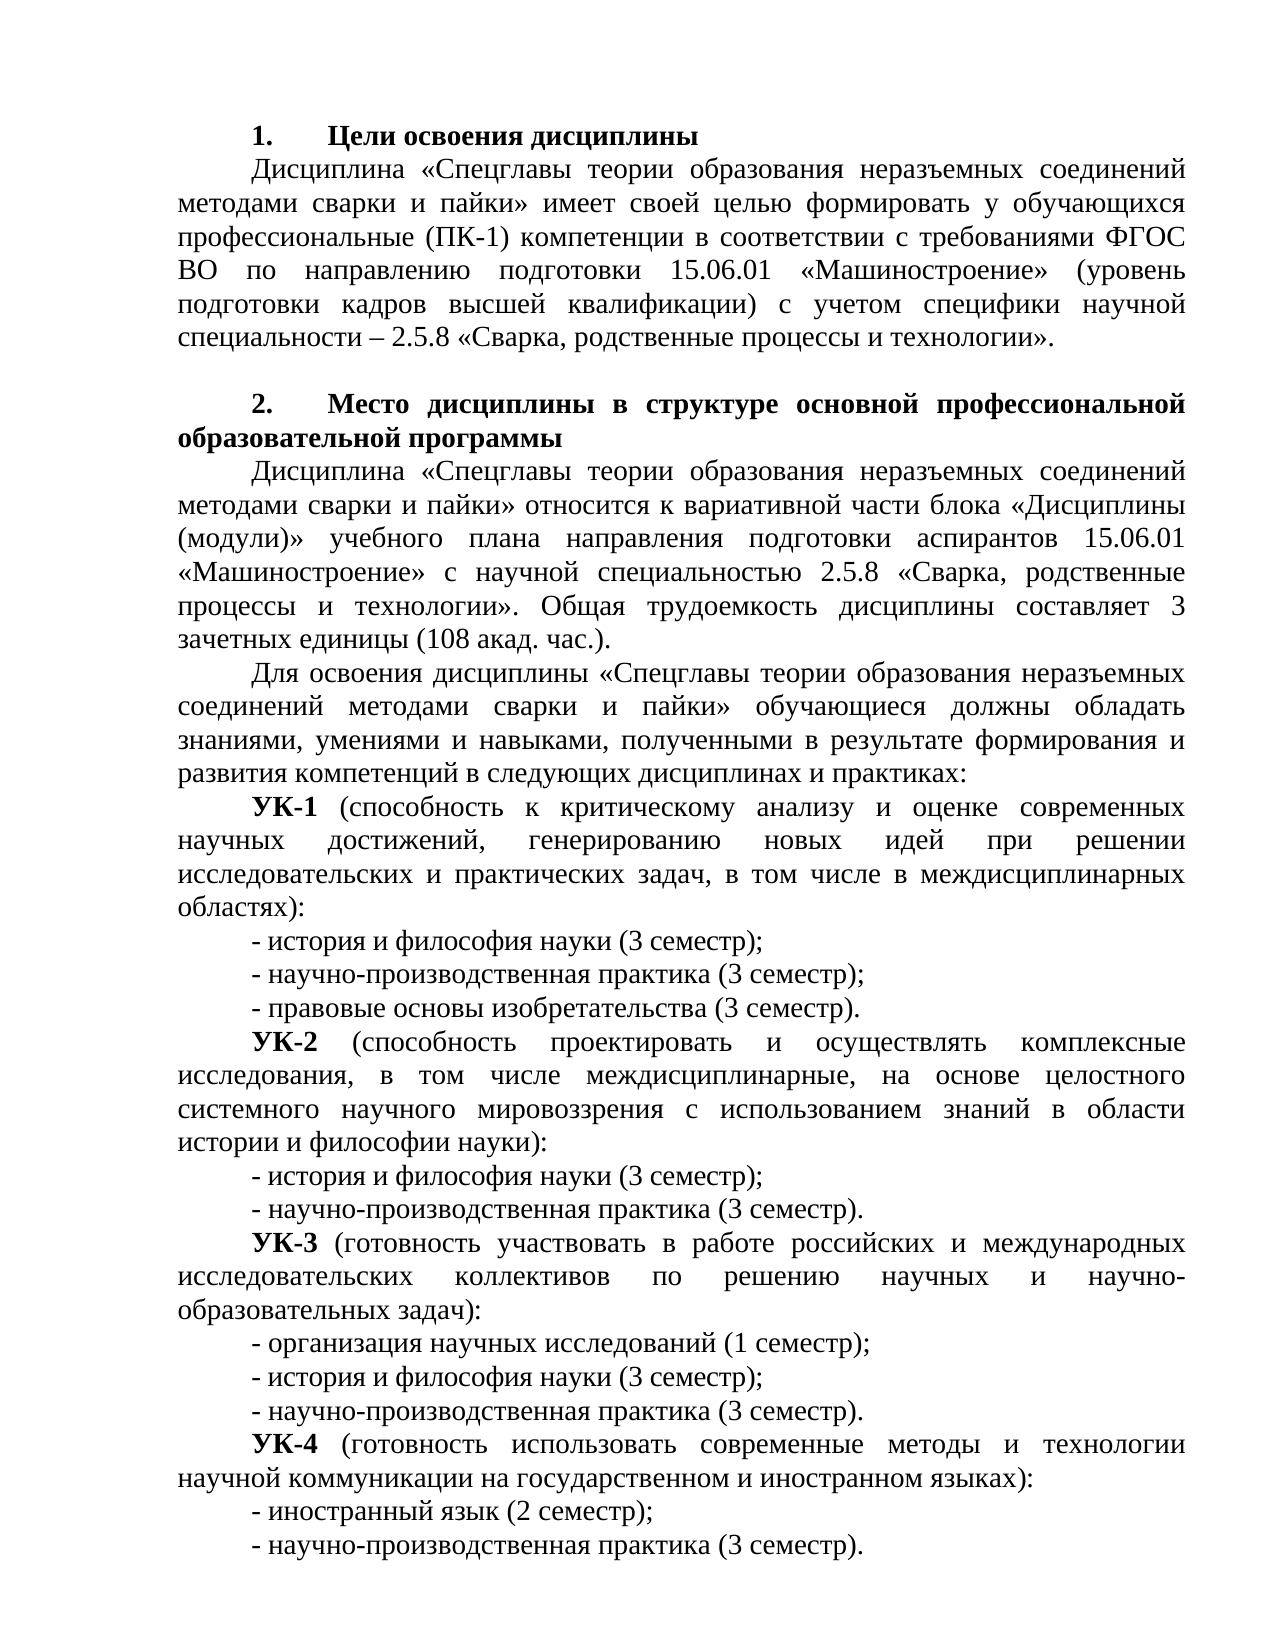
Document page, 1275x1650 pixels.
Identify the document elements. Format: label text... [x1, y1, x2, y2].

text - научно-производственная практика (3 семестр). [177, 1393, 1186, 1426]
text - научно-производственная практика (3 семестр); [177, 957, 1186, 990]
text - научно-производственная практика (3 семестр). [177, 1527, 1186, 1560]
text УК-4 (готовность использовать современные методы и технологии научной коммуникации на государственном и иностранном языках): [177, 1426, 1186, 1493]
text УК-1 (способность к критическому анализу и оценке современных научных достижений, генерированию новых идей при решении исследовательских и практических задач, в том числе в междисциплинарных областях): [177, 789, 1186, 923]
text УК-3 (готовность участвовать в работе российских и международных исследовательских коллективов по решению научных и научно-образовательных задач): [177, 1225, 1186, 1326]
list Место дисциплины в структуре основной профессиональной образовательной программы [177, 386, 1186, 453]
text - иностранный язык (2 семестр); [177, 1493, 1186, 1527]
text - история и философия науки (3 семестр); [177, 1359, 1186, 1393]
text Дисциплина «Спецглавы теории образования неразъемных соединений методами сварки и пайки» имеет своей целью формировать у обучающихся профессиональные (ПК-1) компетенции в соответствии с требованиями ФГОС ВО по направлению подготовки 15.06.01 «Машиностроение» (уровень подготовки кадров высшей квалификации) с учетом специфики научной специальности – 2.5.8 «Сварка, родственные процессы и технологии». [177, 152, 1186, 353]
text - история и философия науки (3 семестр); [177, 1158, 1186, 1191]
text - научно-производственная практика (3 семестр). [177, 1191, 1186, 1225]
text - правовые основы изобретательства (3 семестр). [177, 990, 1186, 1024]
text - история и философия науки (3 семестр); [177, 923, 1186, 957]
text - организация научных исследований (1 семестр); [177, 1326, 1186, 1359]
text Дисциплина «Спецглавы теории образования неразъемных соединений методами сварки и пайки» относится к вариативной части блока «Дисциплины (модули)» учебного плана направления подготовки аспирантов 15.06.01 «Машиностроение» с научной специальностью 2.5.8 «Сварка, родственные процессы и технологии». Общая трудоемкость дисциплины составляет 3 зачетных единицы (108 акад. час.). [177, 453, 1186, 655]
text УК-2 (способность проектировать и осуществлять комплексные исследования, в том числе междисциплинарные, на основе целостного системного научного мировоззрения с использованием знаний в области истории и философии науки): [177, 1024, 1186, 1158]
text Для освоения дисциплины «Спецглавы теории образования неразъемных соединений методами сварки и пайки» обучающиеся должны обладать знаниями, умениями и навыками, полученными в результате формирования и развития компетенций в следующих дисциплинах и практиках: [177, 655, 1186, 789]
list Цели освоения дисциплины [251, 118, 1186, 152]
